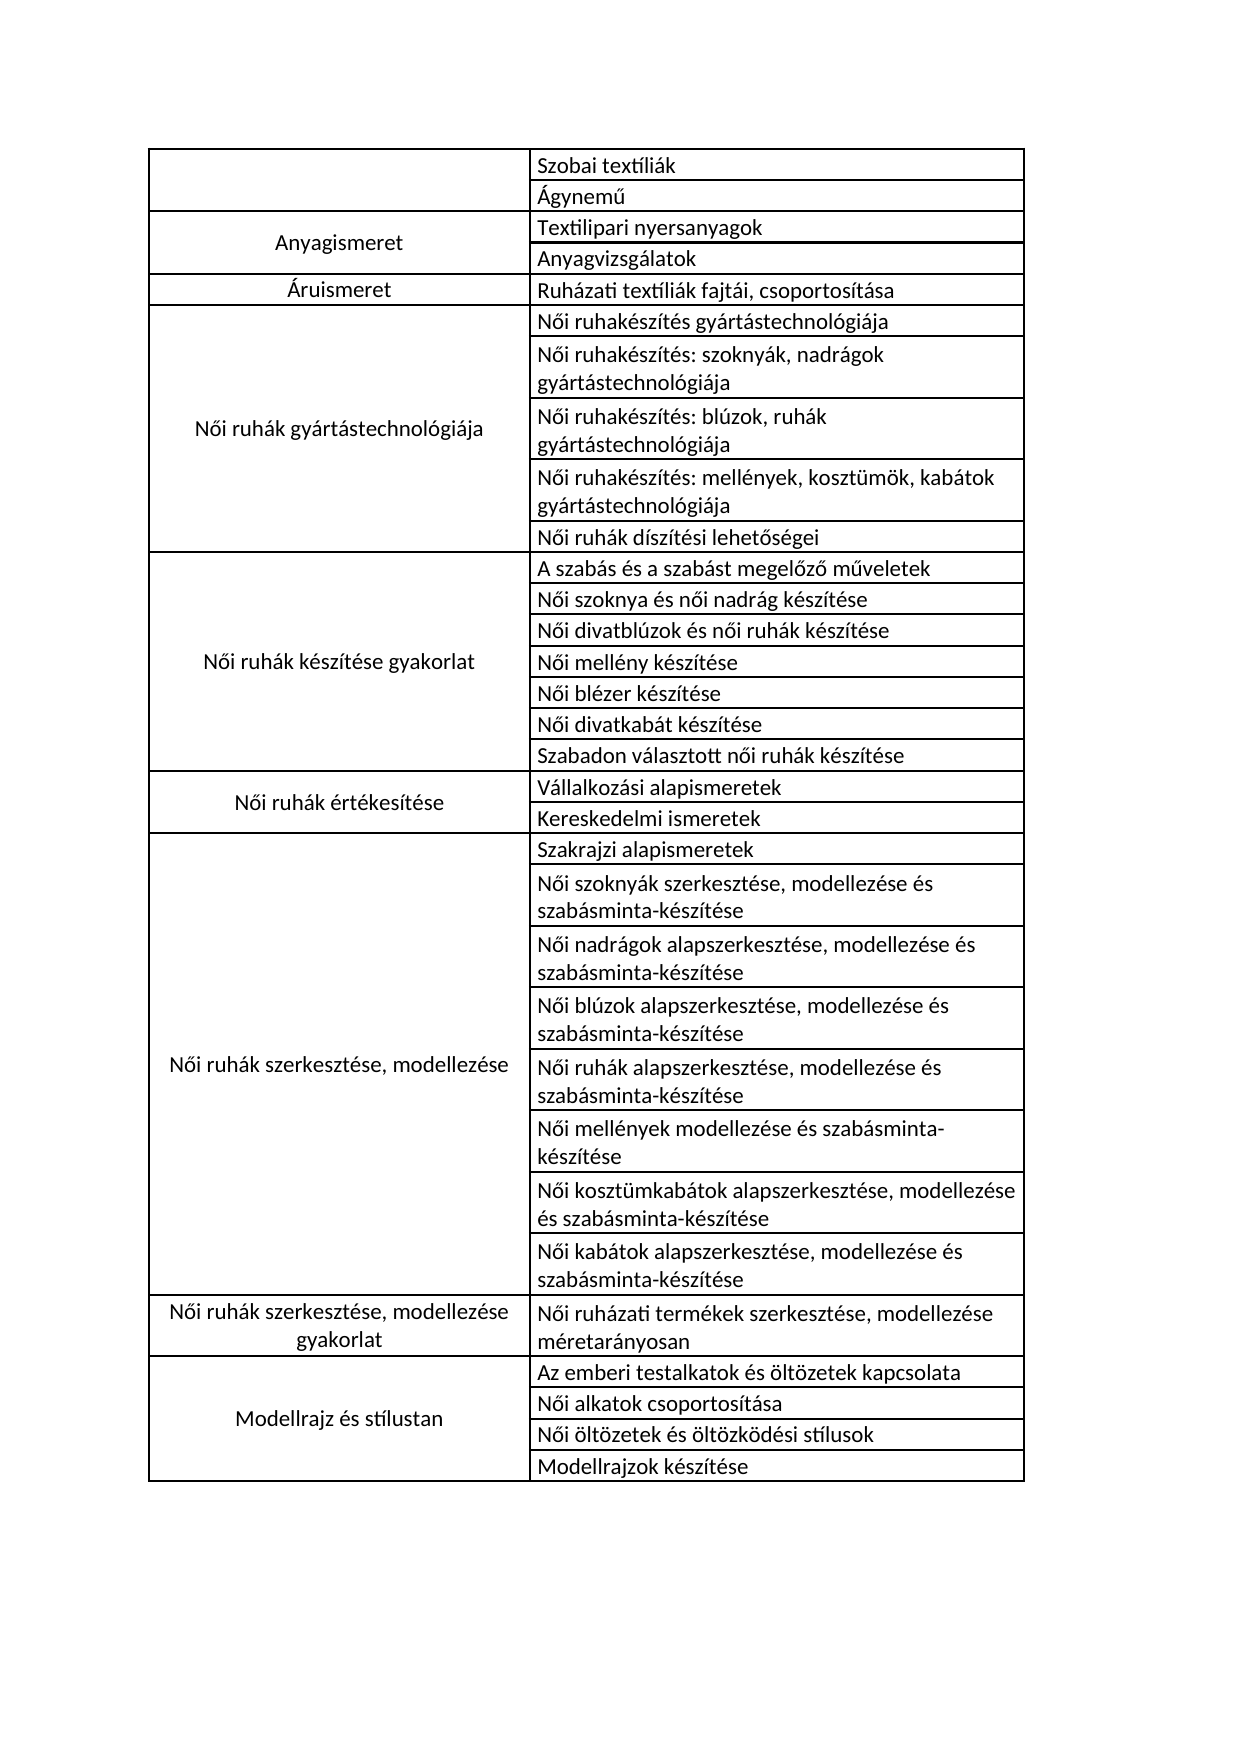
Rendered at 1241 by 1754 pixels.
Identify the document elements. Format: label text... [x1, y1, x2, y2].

table_cell Női alkatok csoportosítása [531, 1388, 1023, 1417]
table_cell Női blézer készítése [531, 678, 1023, 707]
table_cell Kereskedelmi ismeretek [531, 803, 1023, 832]
table_cell Női divatblúzok és női ruhák készítése [531, 615, 1023, 644]
table_cell Női öltözetek és öltözködési stílusok [531, 1420, 1023, 1449]
table_cell Szakrajzi alapismeretek [531, 834, 1023, 863]
table_cell Áruismeret [150, 275, 529, 304]
table_cell Női mellény készítése [531, 647, 1023, 676]
table_cell Szobai textíliák [531, 150, 1023, 179]
table_cell Női ruhák értékesítése [150, 772, 529, 832]
table_cell Női ruhák díszítési lehetőségei [531, 522, 1023, 551]
table_cell Női ruhakészítés gyártástechnológiája [531, 306, 1023, 335]
table_cell Női divatkabát készítése [531, 709, 1023, 738]
table_cell Női szoknya és női nadrág készítése [531, 584, 1023, 613]
table_cell Vállalkozási alapismeretek [531, 772, 1023, 801]
table_cell Modellrajz és stílustan [150, 1357, 529, 1480]
table_cell Szabadon választott női ruhák készítése [531, 740, 1023, 769]
table_cell Az emberi testalkatok és öltözetek kapcsolata [531, 1357, 1023, 1386]
table_cell Női ruhák gyártástechnológiája [150, 306, 529, 551]
table_cell Női kabátok alapszerkesztése, modellezése és szabásminta-készítése [531, 1234, 1023, 1293]
table_cell Anyagismeret [150, 212, 529, 273]
table_cell Női ruhák szerkesztése, modellezése [150, 834, 529, 1293]
table_cell Női szoknyák szerkesztése, modellezése és szabásminta-készítése [531, 865, 1023, 925]
table_cell Női ruházati termékek szerkesztése, modellezése méretarányosan [531, 1296, 1023, 1355]
table_cell Női ruhák alapszerkesztése, modellezése és szabásminta-készítése [531, 1050, 1023, 1109]
table_cell Anyagvizsgálatok [531, 244, 1023, 273]
table_cell Textilipari nyersanyagok [531, 212, 1023, 241]
table_cell Női kosztümkabátok alapszerkesztése, modellezése és szabásminta-készítése [531, 1173, 1023, 1232]
table_cell Női ruhakészítés: mellények, kosztümök, kabátok gyártástechnológiája [531, 460, 1023, 519]
table_cell Női nadrágok alapszerkesztése, modellezése és szabásminta-készítése [531, 927, 1023, 986]
table_cell Női mellények modellezése és szabásminta-készítése [531, 1111, 1023, 1171]
table_cell Modellrajzok készítése [531, 1451, 1023, 1480]
table_cell Női blúzok alapszerkesztése, modellezése és szabásminta-készítése [531, 988, 1023, 1048]
table_cell Ágynemű [531, 181, 1023, 210]
table_cell A szabás és a szabást megelőző műveletek [531, 553, 1023, 582]
table_cell Női ruhakészítés: szoknyák, nadrágok gyártástechnológiája [531, 337, 1023, 397]
table_cell Női ruhák szerkesztése, modellezése gyakorlat [150, 1296, 529, 1355]
table_cell Női ruhakészítés: blúzok, ruhák gyártástechnológiája [531, 399, 1023, 458]
table_cell Ruházati textíliák fajtái, csoportosítása [531, 275, 1023, 304]
table_cell Női ruhák készítése gyakorlat [150, 553, 529, 769]
